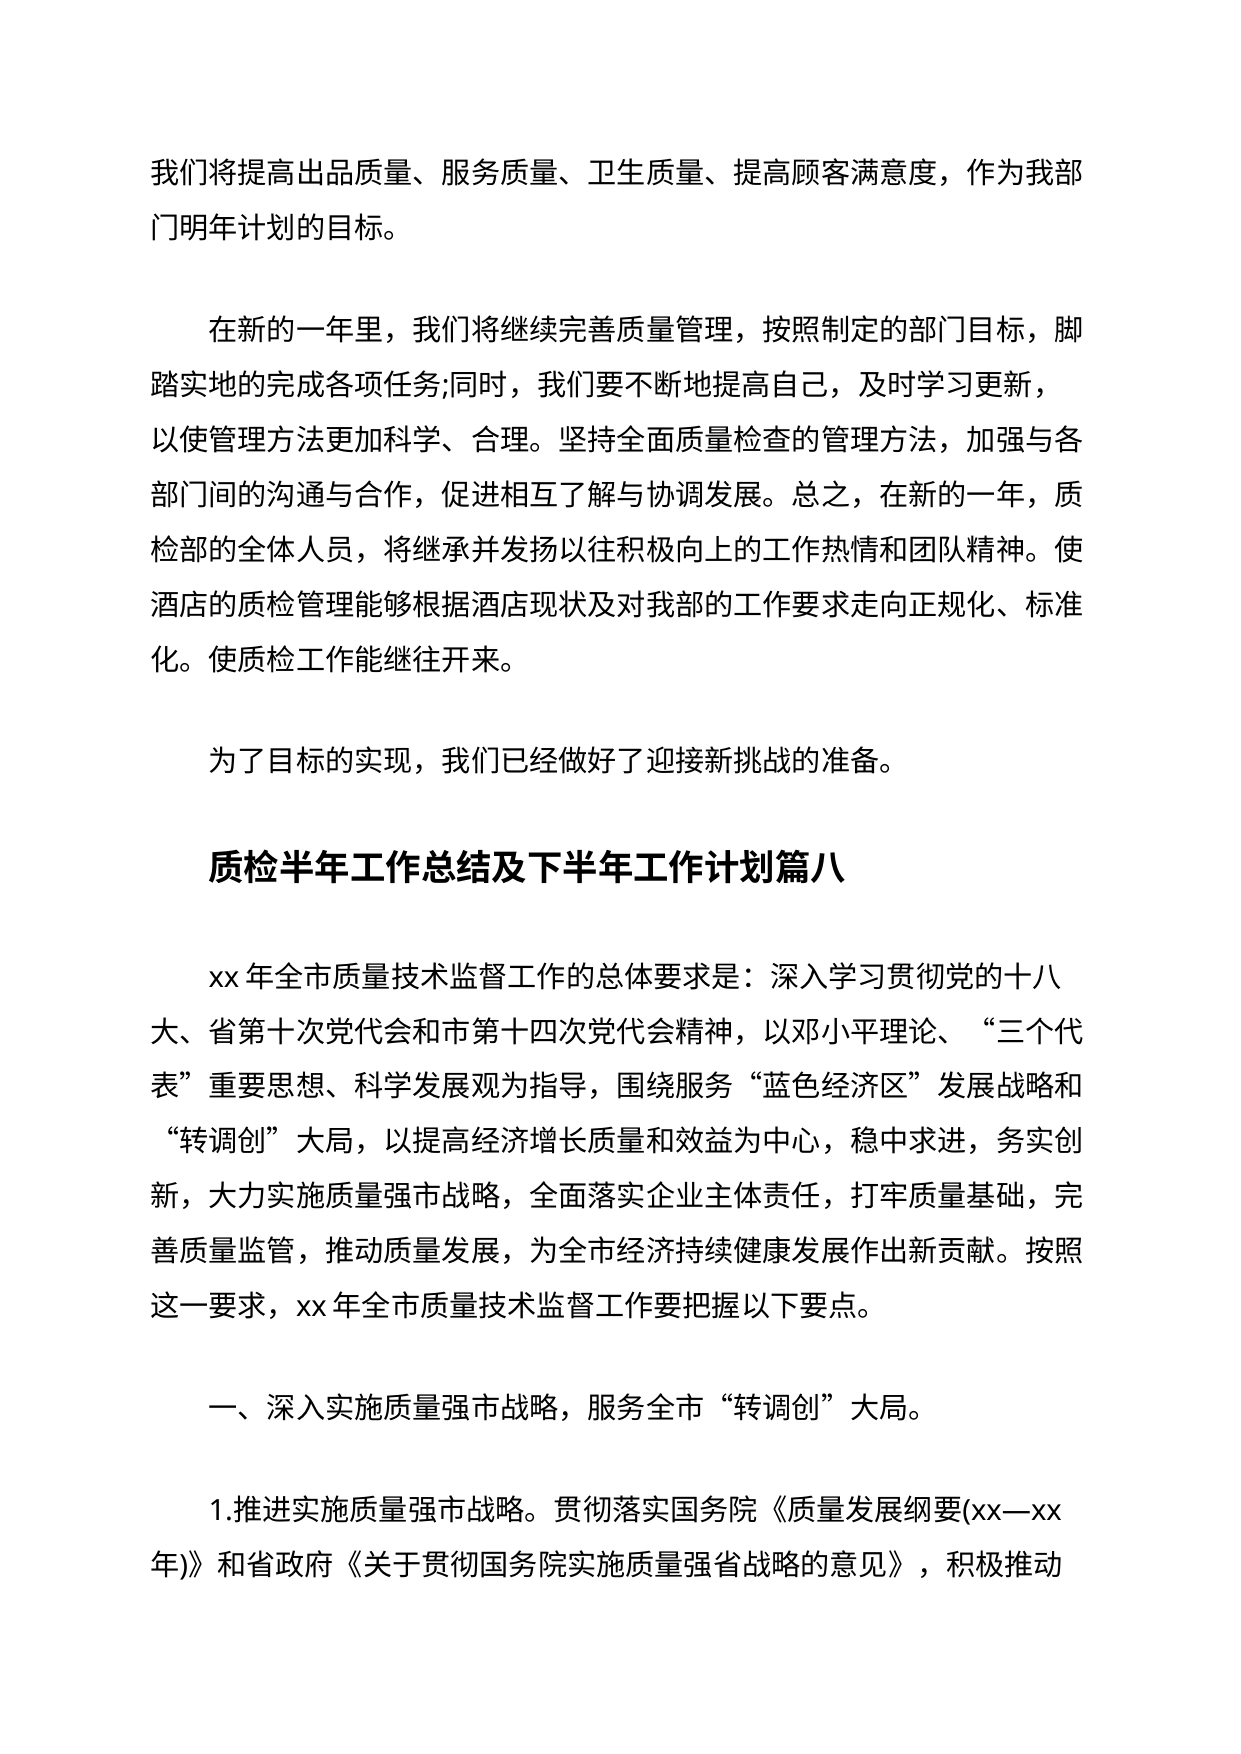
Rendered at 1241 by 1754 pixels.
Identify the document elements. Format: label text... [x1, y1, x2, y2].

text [150, 150, 1090, 247]
text 为了目标的实现，我们已经做好了迎接新挑战的准备。 [150, 738, 1090, 780]
text 一、深入实施质量强市战略，服务全市“转调创”大局。 [150, 1384, 1090, 1427]
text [150, 1486, 1090, 1584]
text 质检半年工作总结及下半年工作计划篇八 [150, 840, 1090, 891]
text 在新的一年里，我们将继续完善质量管理，按照制定的部门目标，脚踏实地的完成各项任务;同时，我们要不断地提高自己，及时学习更新，以使管理方法更加科学、合理。坚持全面质量检查的管理方法，加强与各部门间的沟通与合作，促进相互了解与协调发展。总之，在新的一年，质检部的全体人员，将继承并发扬以往积极向上的工作热情和团队精神。使酒店的质检管理能够根据酒店现状及对我部的工作要求走向正规化、标准化。使质检工作能继往开来。 [150, 307, 1090, 678]
text xx年全市质量技术监督工作的总体要求是：深入学习贯彻党的十八大、省第十次党代会和市第十四次党代会精神，以邓小平理论、“三个代表”重要思想、科学发展观为指导，围绕服务“蓝色经济区”发展战略和“转调创”大局，以提高经济增长质量和效益为中心，稳中求进，务实创新，大力实施质量强市战略，全面落实企业主体责任，打牢质量基础，完善质量监管，推动质量发展，为全市经济持续健康发展作出新贡献。按照这一要求，xx年全市质量技术监督工作要把握以下要点。 [150, 953, 1090, 1325]
